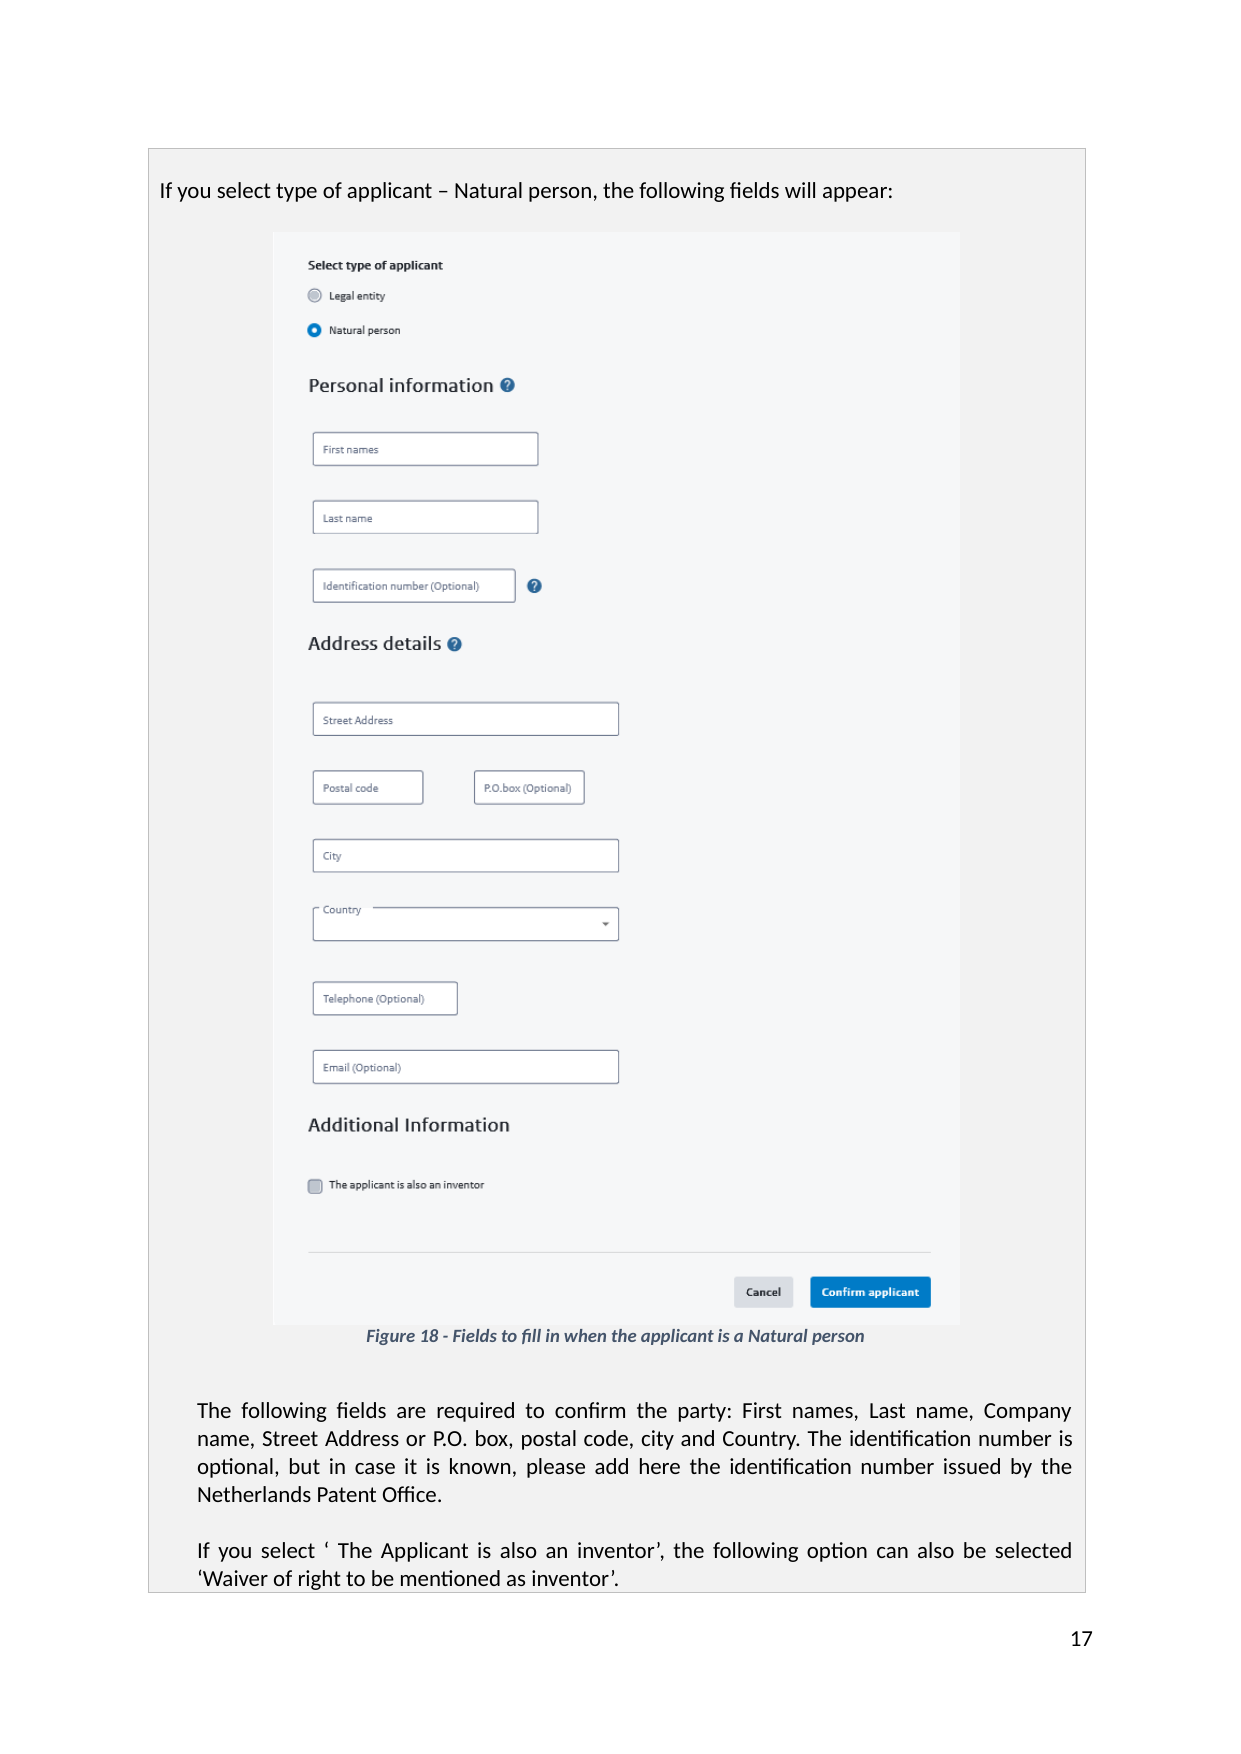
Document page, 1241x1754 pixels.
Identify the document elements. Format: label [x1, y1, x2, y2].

picture [273, 232, 960, 1325]
table_cell [149, 149, 1085, 1592]
